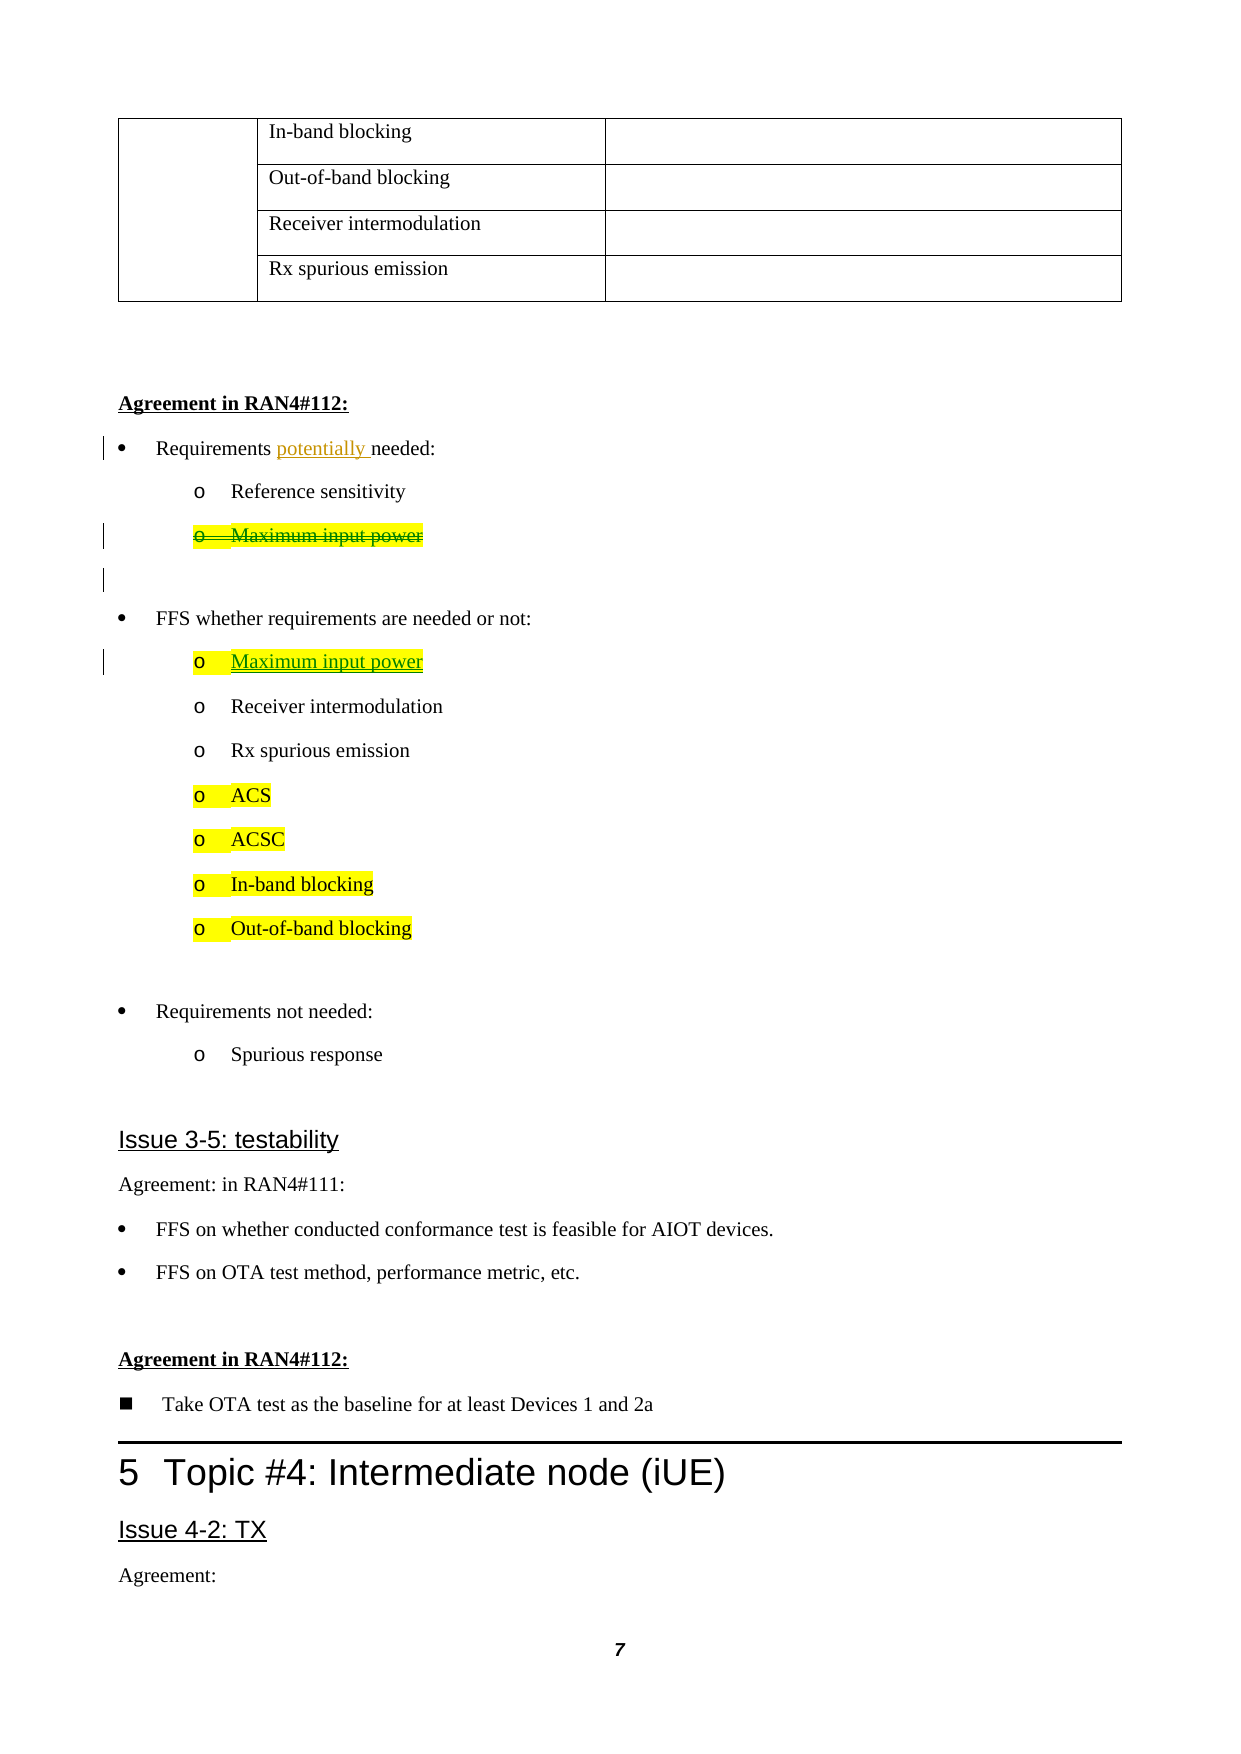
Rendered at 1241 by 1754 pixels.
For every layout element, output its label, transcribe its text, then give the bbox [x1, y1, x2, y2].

list FFS whether requirements are needed or not: [118, 606, 1122, 630]
text Agreement: [118, 1563, 1122, 1587]
table_cell [606, 165, 1121, 209]
table_cell Receiver intermodulation [258, 211, 605, 255]
list Requirements not needed: [118, 999, 1122, 1023]
table_cell [606, 119, 1121, 164]
list Spurious response [193, 1042, 1122, 1067]
table_cell Rx spurious emission [258, 256, 605, 301]
list ACS [193, 782, 1122, 808]
list ACSC [231, 827, 1122, 853]
list Requirements needed: [118, 436, 1122, 460]
list FFS on whether conducted conformance test is feasible for AIOT devices. [118, 1217, 1122, 1241]
list Receiver intermodulation [193, 693, 1122, 719]
list In-band blocking [231, 871, 1122, 897]
list Rx spurious emission [193, 738, 1122, 764]
table_cell Out-of-band blocking [258, 165, 605, 209]
text Agreement in RAN4#112: [118, 1347, 1122, 1371]
table_cell In-band blocking [258, 119, 605, 164]
subtitle Topic #4: Intermediate node (iUE) [118, 1444, 1122, 1493]
table_cell [606, 256, 1121, 301]
list Out-of-band blocking [231, 916, 1122, 942]
list FFS on OTA test method, performance metric, etc. [118, 1259, 1122, 1284]
text Agreement in RAN4#112: [118, 391, 1122, 415]
list Take OTA test as the baseline for at least Devices 1 and 2a [118, 1392, 1122, 1416]
subtitle Issue 4-2: TX [118, 1516, 1122, 1544]
list Reference sensitivity [193, 479, 1122, 504]
subtitle Issue 3-5: testability [118, 1124, 1122, 1153]
table_cell [606, 211, 1121, 255]
text Agreement: in RAN4#111: [118, 1172, 1122, 1196]
